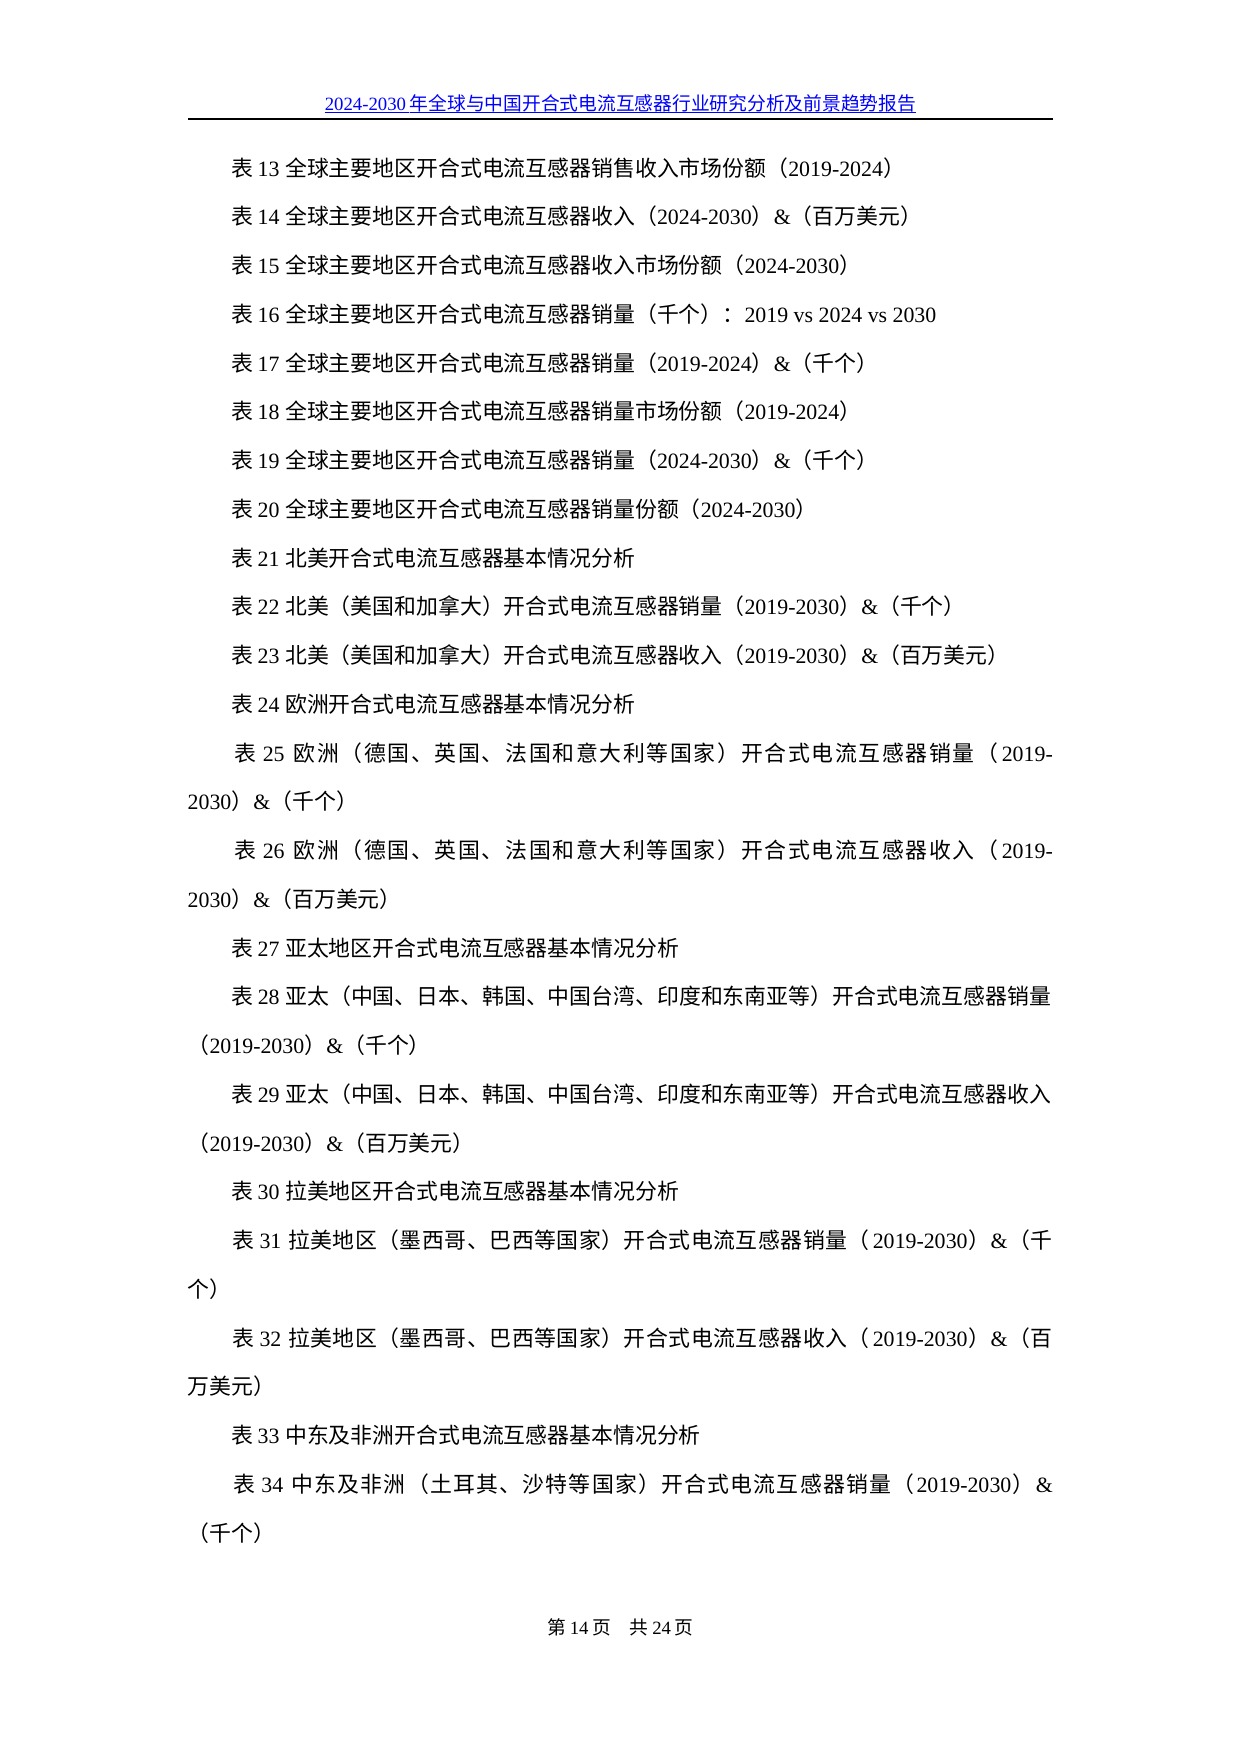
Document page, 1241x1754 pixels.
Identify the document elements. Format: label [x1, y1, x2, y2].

text [187, 150, 1053, 1548]
